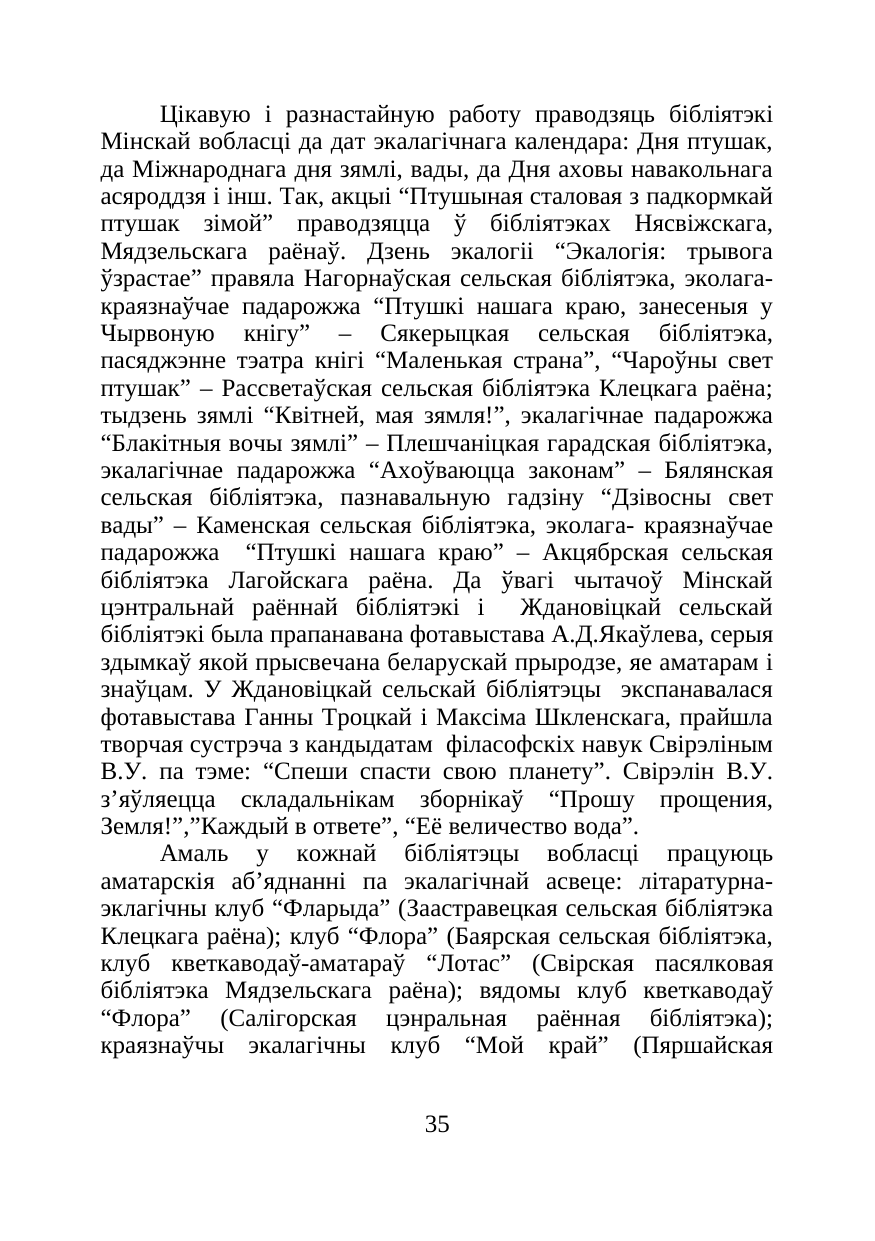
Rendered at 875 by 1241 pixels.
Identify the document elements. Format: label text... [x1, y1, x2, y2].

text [100, 840, 774, 1059]
text Цікавую і разнастайную работу праводзяць бібліятэкі Мінскай вобласці да дат экалагічнага календара: Дня птушак, да Міжнароднага дня зямлі, вады, да Дня аховы навакольнага асяроддзя і інш. Так, акцыі “Птушыная сталовая з падкормкай птушак зімой” праводзяцца ў бібліятэках Нясвіжскага, Мядзельскага раёнаў. Дзень экалогіі “Экалогія: трывога ўзрастае” правяла Нагорнаўская сельская бібліятэка, эколага-краязнаўчае падарожжа “Птушкі нашага краю, занесеныя у Чырвоную кнігу” – Сякерыцкая сельская бібліятэка, пасяджэнне тэатра кнігі “Маленькая страна”, “Чароўны свет птушак” – Рассветаўская сельская бібліятэка Клецкага раёна; тыдзень зямлі “Квітней, мая зямля!”, экалагічнае падарожжа “Блакітныя вочы зямлі” – Плешчаніцкая гарадская бібліятэка, экалагічнае падарожжа “Ахоўваюцца законам” – Бялянская сельская бібліятэка, пазнавальную гадзіну “Дзівосны свет вады” – Каменская сельская бібліятэка, эколага- краязнаўчае падарожжа “Птушкі нашага краю” – Акцябрская сельская бібліятэка Лагойскага раёна. Да ўвагі чытачоў Мінскай цэнтральнай раённай бібліятэкі і Ждановіцкай сельскай бібліятэкі была прапанавана фотавыстава А.Д.Якаўлева, серыя здымкаў якой прысвечана беларускай прыродзе, яе аматарам і знаўцам. У Ждановіцкай сельскай бібліятэцы экспанавалася фотавыстава Ганны Троцкай і Максіма Шкленскага, прайшла творчая сустрэча з кандыдатам філасофскіх навук Свірэліным В.У. па тэме: “Спеши спасти свою планету”. Свірэлін В.У. з’яўляецца складальнікам зборнікаў “Прошу прощения, Земля!”,”Каждый в ответе”, “Её величество вода”. [100, 100, 774, 840]
